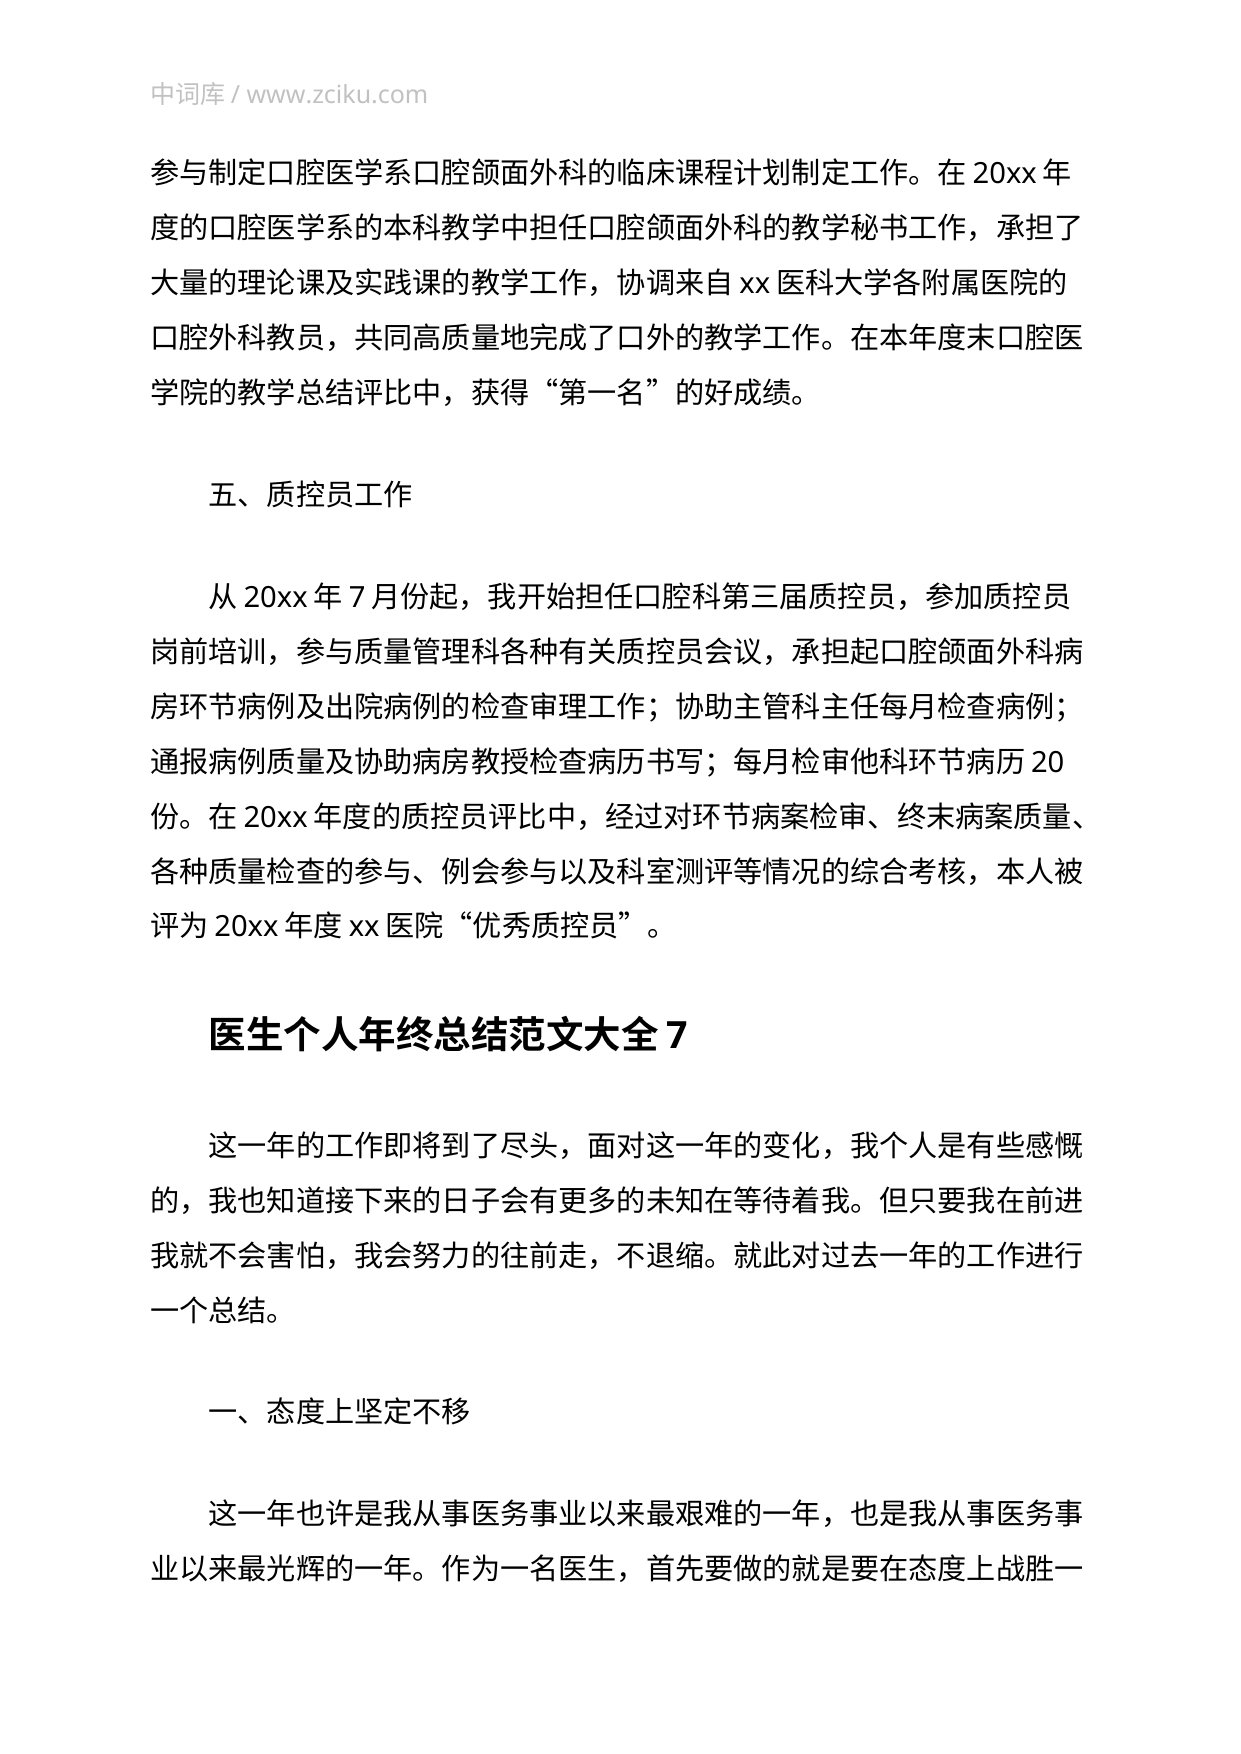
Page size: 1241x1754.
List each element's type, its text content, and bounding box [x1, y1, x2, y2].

text 从20xx年7月份起，我开始担任口腔科第三届质控员，参加质控员岗前培训，参与质量管理科各种有关质控员会议，承担起口腔颌面外科病房环节病例及出院病例的检查审理工作；协助主管科主任每月检查病例；通报病例质量及协助病房教授检查病历书写；每月检审他科环节病历20份。在20xx年度的质控员评比中，经过对环节病案检审、终末病案质量、各种质量检查的参与、例会参与以及科室测评等情况的综合考核，本人被评为20xx年度xx医院“优秀质控员”。 [150, 573, 1090, 945]
text 这一年的工作即将到了尽头，面对这一年的变化，我个人是有些感慨的，我也知道接下来的日子会有更多的未知在等待着我。但只要我在前进我就不会害怕，我会努力的往前走，不退缩。就此对过去一年的工作进行一个总结。 [150, 1123, 1090, 1329]
text 五、质控员工作 [150, 472, 1090, 514]
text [150, 1491, 1090, 1588]
text 一、态度上坚定不移 [150, 1389, 1090, 1431]
text 医生个人年终总结范文大全7 [150, 1005, 1090, 1059]
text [150, 150, 1090, 412]
